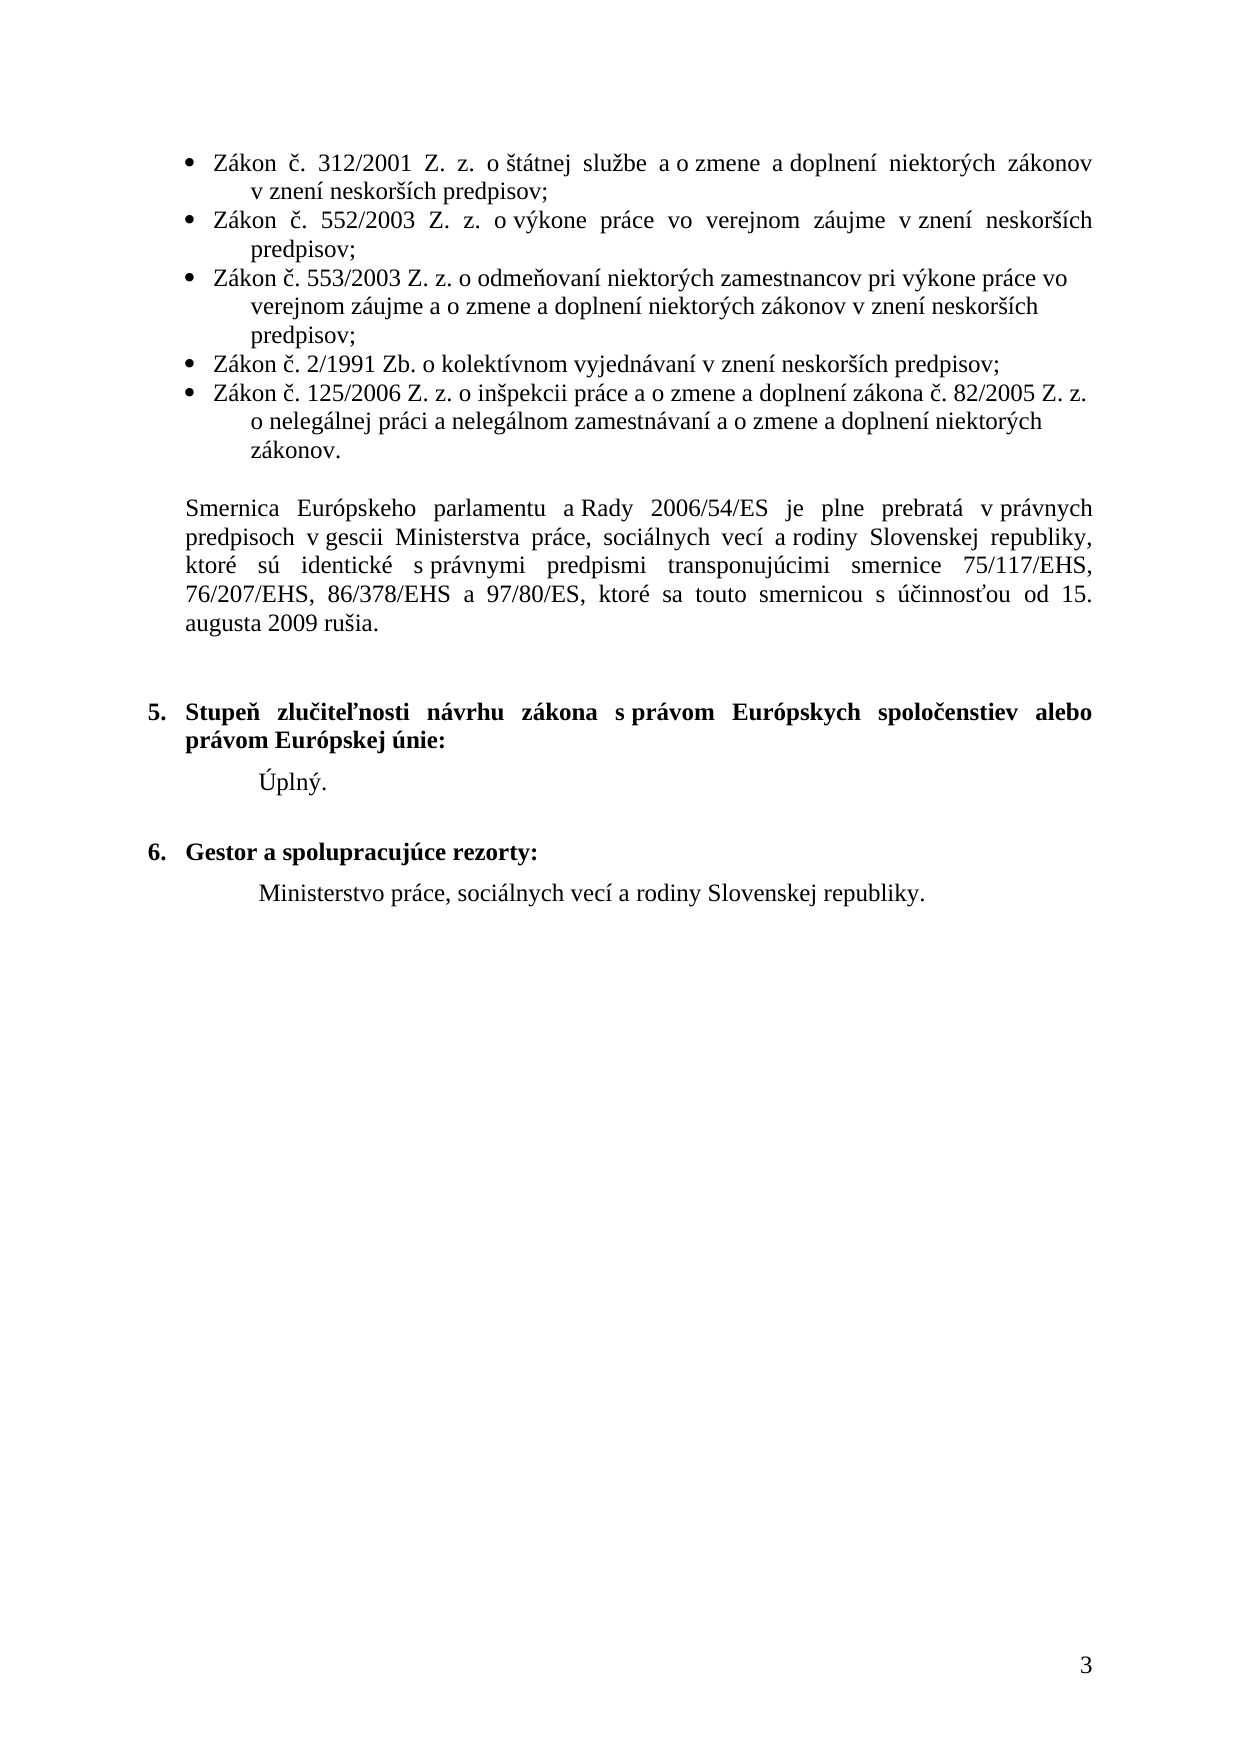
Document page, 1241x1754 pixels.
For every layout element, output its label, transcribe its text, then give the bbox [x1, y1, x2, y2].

list Zákon č. 312/2001 Z. z. o štátnej službe a o zmene a doplnení niektorých zákonov v znení neskorších predpisov; [185, 148, 1093, 205]
list Gestor a spolupracujúce rezorty: [148, 837, 1093, 865]
list Stupeň zlučiteľnosti návrhu zákona s právom Európskych spoločenstiev alebo právom Európskej únie: [148, 697, 1093, 754]
list Zákon č. 2/1991 Zb. o kolektívnom vyjednávaní v znení neskorších predpisov; [185, 349, 1093, 378]
list Zákon č. 125/2006 Z. z. o inšpekcii práce a o zmene a doplnení zákona č. 82/2005 Z. z. o nelegálnej práci a nelegálnom zamestnávaní a o zmene a doplnení niektorých zákonov. [185, 378, 1093, 464]
list Zákon č. 553/2003 Z. z. o odmeňovaní niektorých zamestnancov pri výkone práce vo verejnom záujme a o zmene a doplnení niektorých zákonov v znení neskorších predpisov; [185, 263, 1093, 349]
text Ministerstvo práce, sociálnych vecí a rodiny Slovenskej republiky. [222, 878, 1093, 907]
text Smernica Európskeho parlamentu a Rady 2006/54/ES je plne prebratá v právnych predpisoch v gescii Ministerstva práce, sociálnych vecí a rodiny Slovenskej republiky, ktoré sú identické s právnymi predpismi transponujúcimi smernice 75/117/EHS, 76/207/EHS, 86/378/EHS a 97/80/ES, ktoré sa touto smernicou s účinnosťou od 15. augusta 2009 rušia. [185, 493, 1093, 637]
list Zákon č. 552/2003 Z. z. o výkone práce vo verejnom záujme v znení neskorších predpisov; [185, 205, 1093, 263]
text Úplný. [222, 767, 1093, 795]
